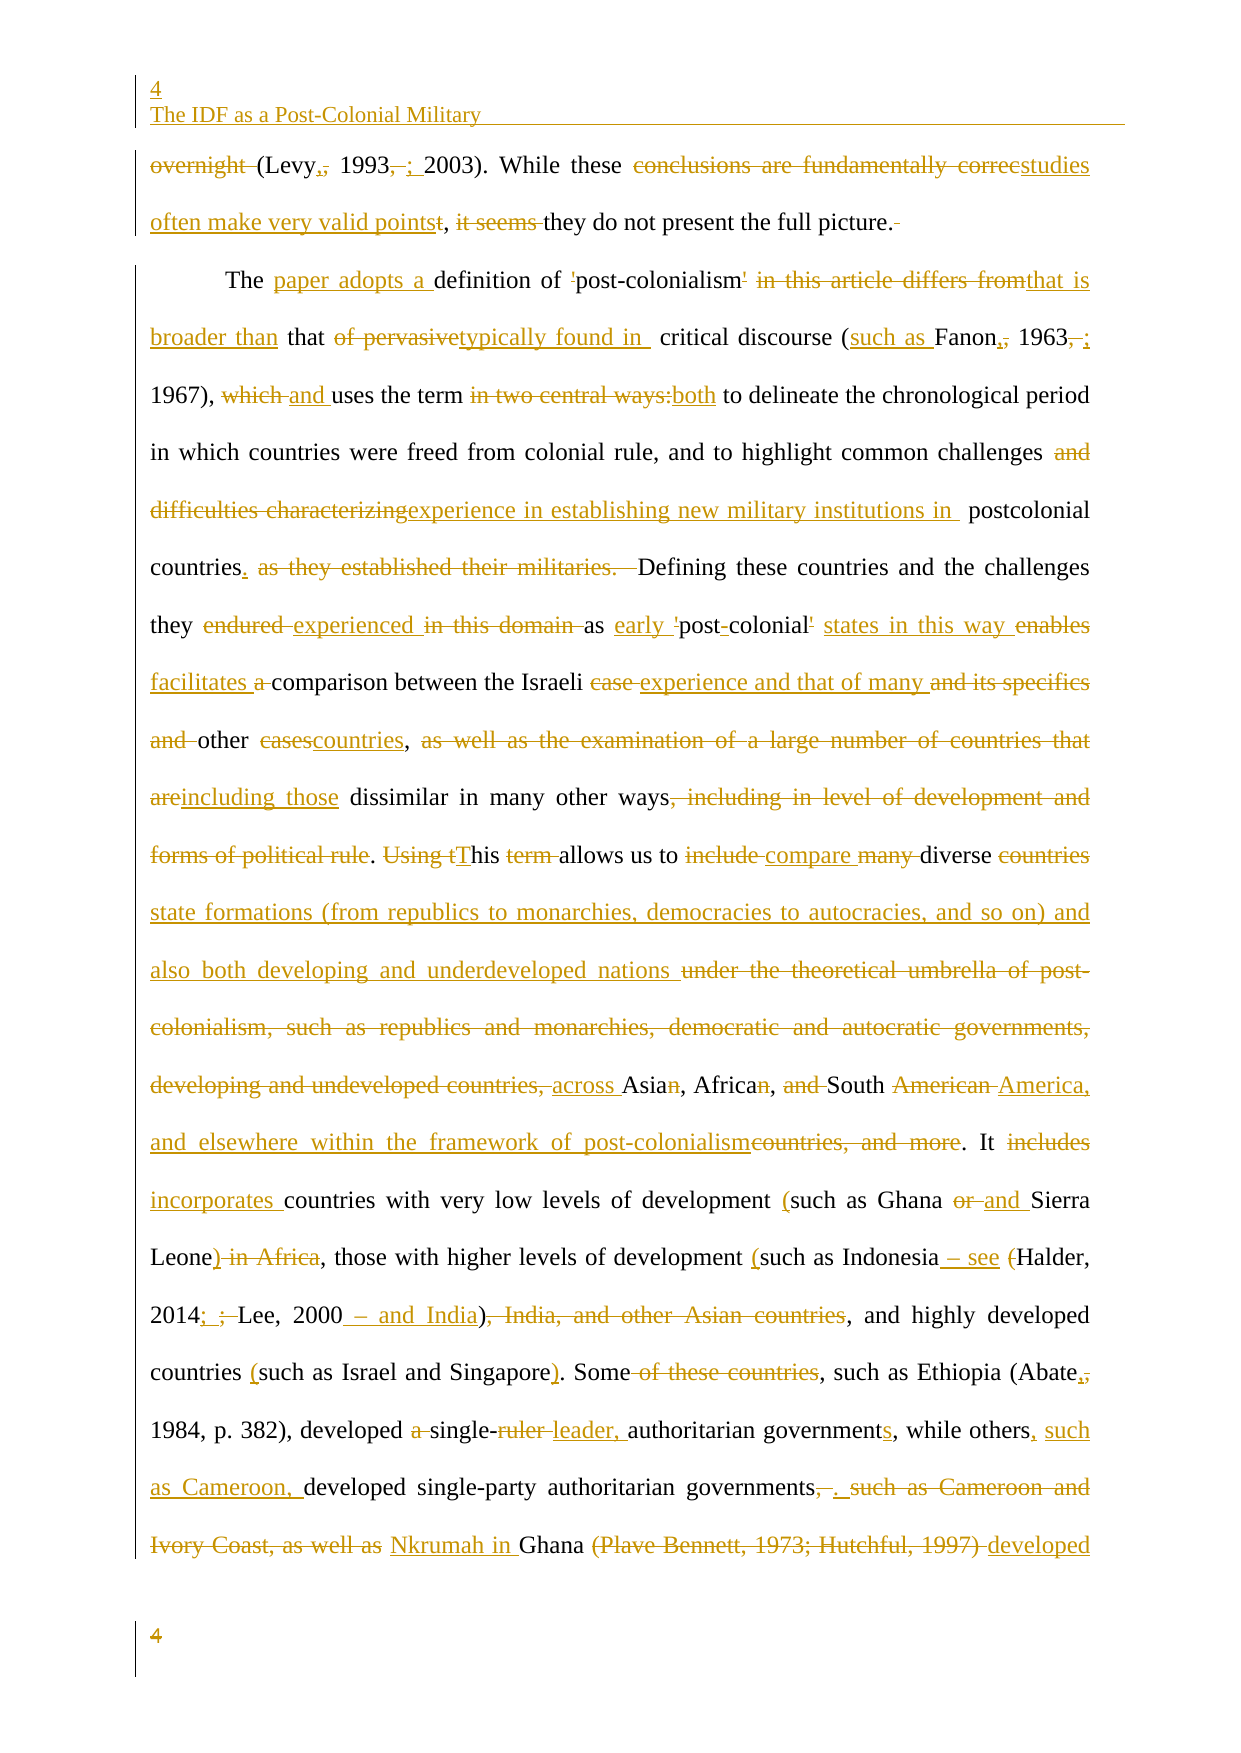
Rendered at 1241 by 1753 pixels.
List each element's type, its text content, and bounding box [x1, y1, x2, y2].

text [150, 1029, 1090, 1559]
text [150, 150, 1090, 236]
